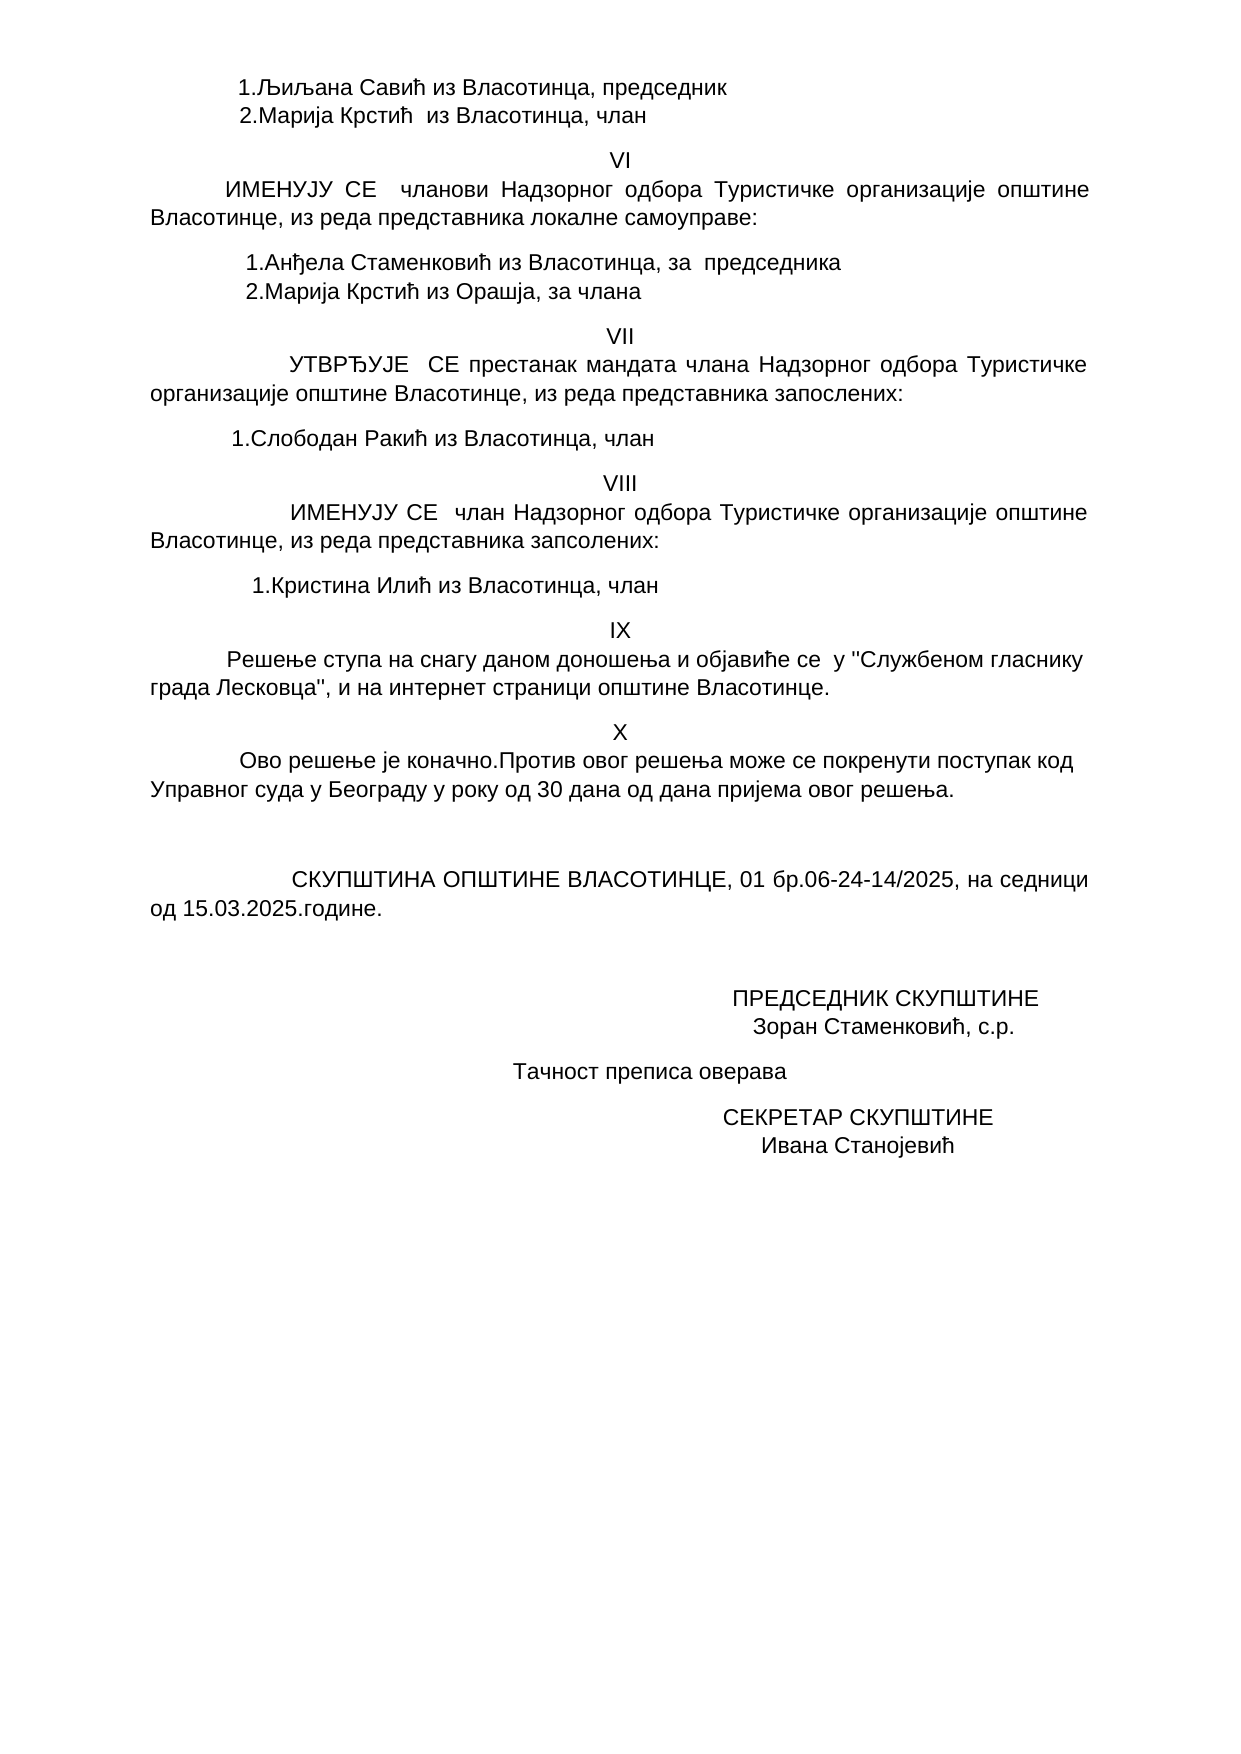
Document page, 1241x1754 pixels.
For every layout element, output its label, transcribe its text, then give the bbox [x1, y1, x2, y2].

text ИМЕНУЈУ СЕ чланови Надзорног одбора Туристичке организације општине Власотинце, из реда представника локалне самоуправе: [150, 176, 1090, 231]
text Зоран Стаменковић, с.р. [150, 1013, 1090, 1039]
text ИМЕНУЈУ СЕ члан Надзорног одбора Туристичке организације општине Власотинце, из реда представника запсолених: [150, 498, 1090, 553]
text СКУПШТИНА ОПШТИНЕ ВЛАСОТИНЦЕ, 01 бр.06-24-14/2025, на седници од 15.03.2025.године. [150, 866, 1090, 921]
text Ивана Станојевић [150, 1132, 1090, 1158]
text СЕКРЕТАР СКУПШТИНЕ [150, 1103, 1090, 1130]
text Решење ступа на снагу даном доношења и објавиће се у ''Службеном гласнику града Лесковца'', и на интернет страници општине Власотинце. [150, 646, 1090, 700]
text IX [150, 617, 1090, 643]
text X [150, 719, 1090, 745]
text ПРЕДСЕДНИК СКУПШТИНЕ [150, 985, 1090, 1011]
text Ово решење је коначно.Против овог решења може се покренути поступак код Управног суда у Београду у року од 30 дана од дана пријема овог решења. [150, 747, 1090, 802]
text 2.Марија Крстић из Орашја, за члана [150, 278, 1090, 304]
text VII [150, 323, 1090, 349]
text УТВРЂУЈЕ СЕ престанак мандата члана Надзорног одбора Туристичке организације општине Власотинце, из реда представника запослених: [150, 351, 1090, 406]
text Тачност преписа оверава [150, 1058, 1090, 1085]
text VIII [150, 470, 1090, 496]
text 1.Анђела Стаменковић из Власотинца, за председника [150, 249, 1090, 276]
text VI [150, 147, 1090, 174]
text 1.Слободан Ракић из Власотинца, члан [150, 425, 1090, 451]
text 1.Љиљана Савић из Власотинца, председник [150, 74, 1090, 100]
text 2.Марија Крстић из Власотинца, члан [150, 102, 1090, 129]
text 1.Кристина Илић из Власотинца, члан [150, 572, 1090, 598]
